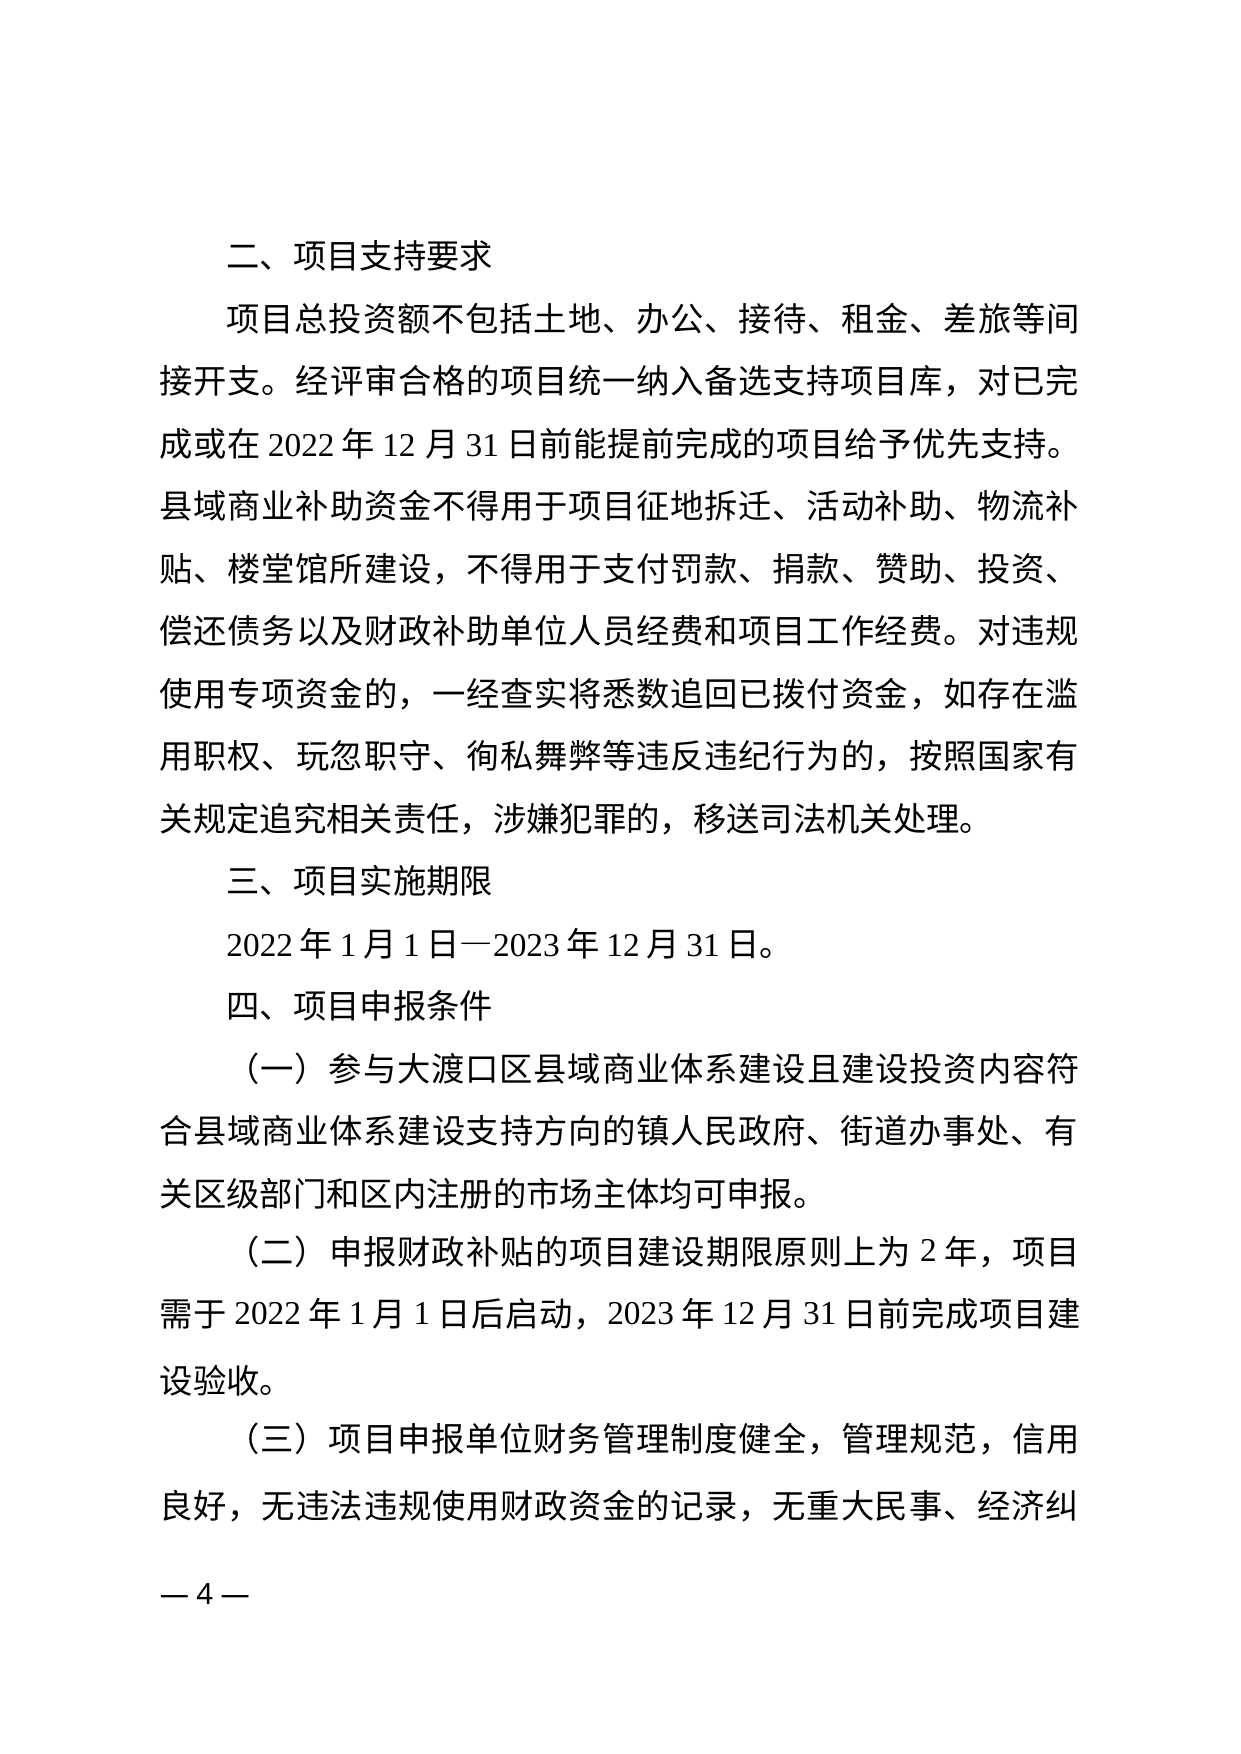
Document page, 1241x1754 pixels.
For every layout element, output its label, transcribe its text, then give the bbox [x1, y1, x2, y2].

text 三、项目实施期限 [159, 843, 1081, 906]
text （二）申报财政补贴的项目建设期限原则上为2年，项目需于2022年1月1日后启动，2023年12月31日前完成项目建设验收。 [159, 1218, 1081, 1406]
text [159, 1406, 1081, 1531]
text 2022年1月1日—2023年12月31日。 [159, 906, 1081, 968]
text （一）参与大渡口区县域商业体系建设且建设投资内容符合县域商业体系建设支持方向的镇人民政府、街道办事处、有关区级部门和区内注册的市场主体均可申报。 [159, 1031, 1081, 1218]
text 项目总投资额不包括土地、办公、接待、租金、差旅等间接开支。经评审合格的项目统一纳入备选支持项目库，对已完成或在2022年12 月31日前能提前完成的项目给予优先支持。县域商业补助资金不得用于项目征地拆迁、活动补助、物流补贴、楼堂馆所建设，不得用于支付罚款、捐款、赞助、投资、偿还债务以及财政补助单位人员经费和项目工作经费。对违规使用专项资金的，一经查实将悉数追回已拨付资金，如存在滥用职权、玩忽职守、徇私舞弊等违反违纪行为的，按照国家有关规定追究相关责任，涉嫌犯罪的，移送司法机关处理。 [159, 281, 1081, 843]
text 二、项目支持要求 [159, 218, 1081, 281]
text 四、项目申报条件 [159, 968, 1081, 1031]
